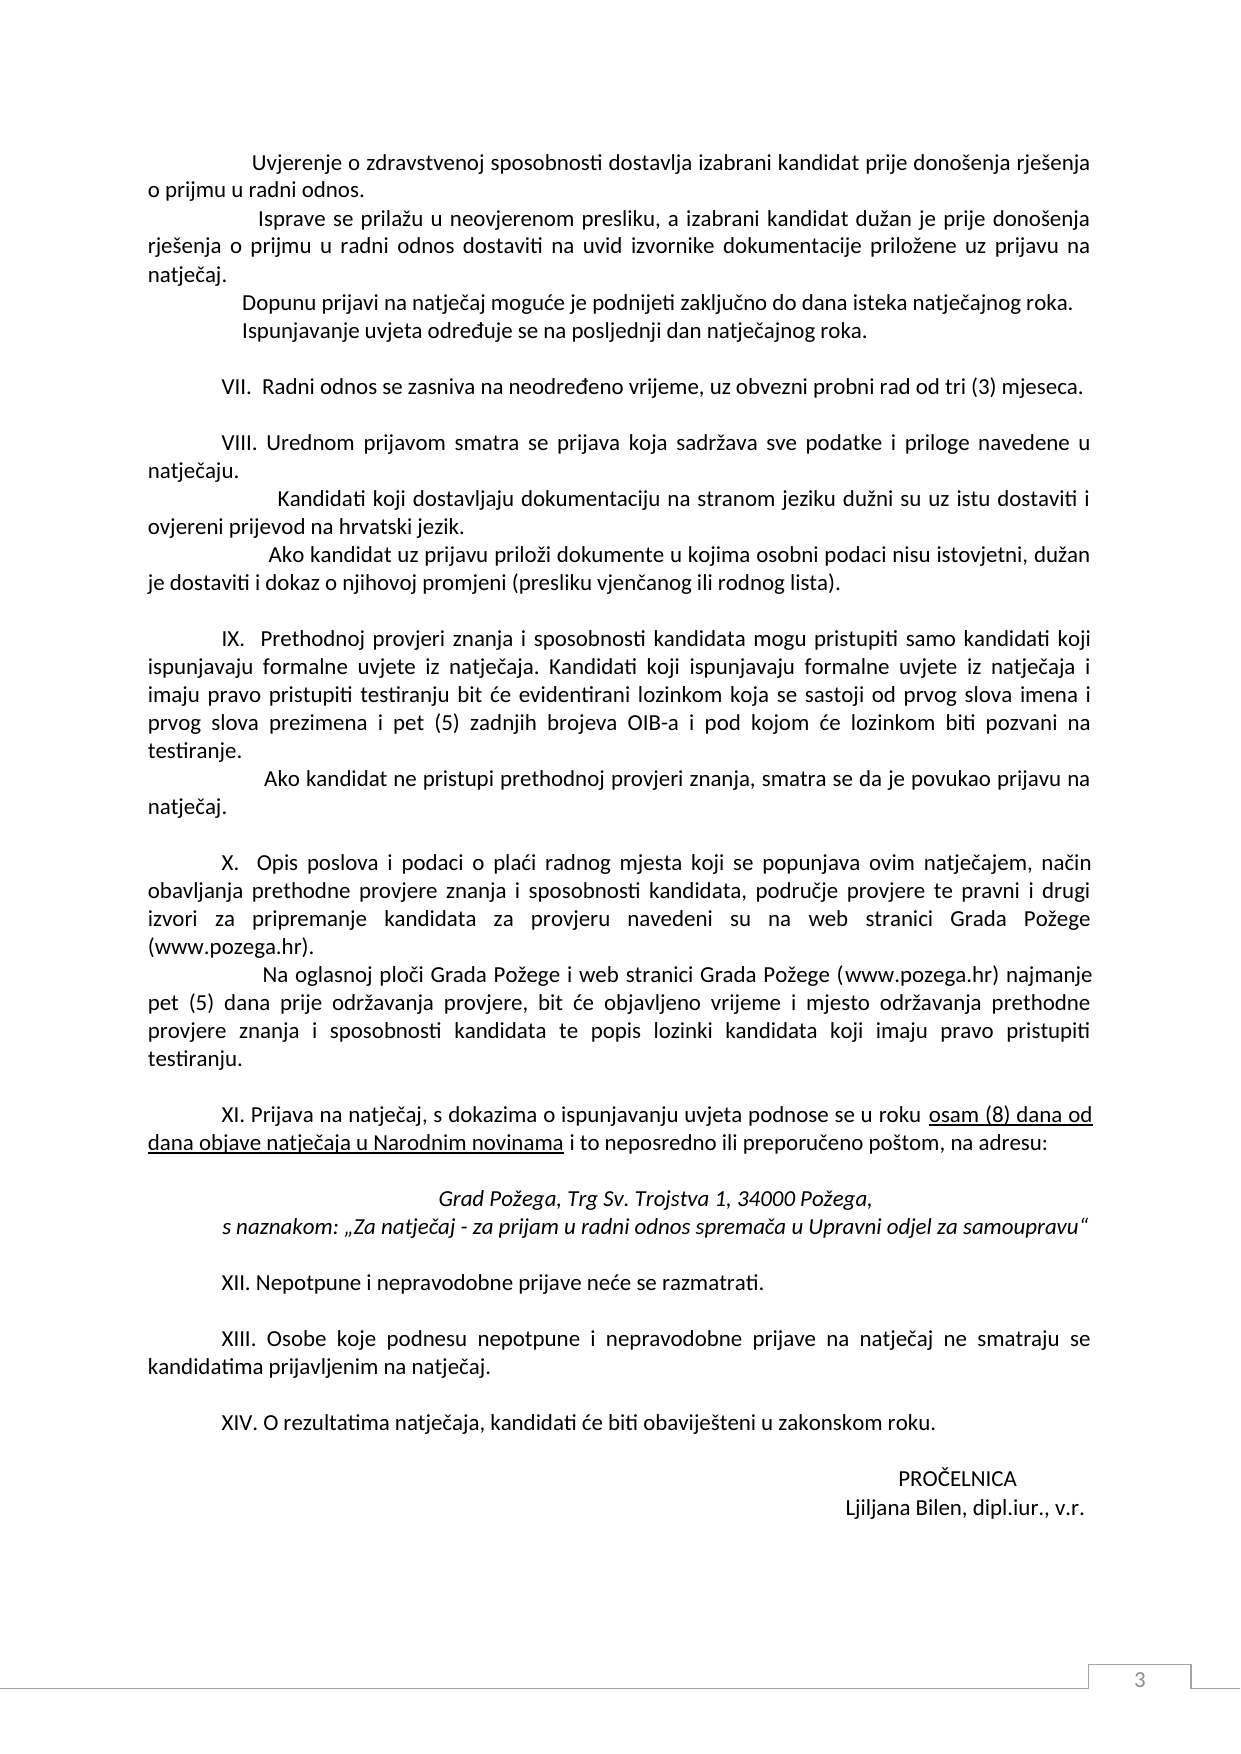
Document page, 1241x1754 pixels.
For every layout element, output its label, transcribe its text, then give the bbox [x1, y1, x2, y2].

text s naznakom: „Za natječaj - za prijam u radni odnos spremača u Upravni odjel za samoupravu“ [148, 1212, 1093, 1240]
text XI. Prijava na natječaj, s dokazima o ispunjavanju uvjeta podnose se u roku osam (8) dana od dana objave natječaja u Narodnim novinama i to neposredno ili preporučeno poštom, na adresu: [148, 1100, 1093, 1156]
text VIII. Urednom prijavom smatra se prijava koja sadržava sve podatke i priloge navedene u natječaju. [148, 428, 1093, 484]
text Ispunjavanje uvjeta određuje se na posljednji dan natječajnog roka. [148, 316, 1093, 344]
text Dopunu prijavi na natječaj moguće je podnijeti zaključno do dana isteka natječajnog roka. [148, 288, 1093, 316]
text Ako kandidat uz prijavu priloži dokumente u kojima osobni podaci nisu istovjetni, dužan je dostaviti i dokaz o njihovoj promjeni (presliku vjenčanog ili rodnog lista). [148, 540, 1093, 596]
text Na oglasnoj ploči Grada Požege i web stranici Grada Požege (www.pozega.hr) najmanje pet (5) dana prije održavanja provjere, bit će objavljeno vrijeme i mjesto održavanja prethodne provjere znanja i sposobnosti kandidata te popis lozinki kandidata koji imaju pravo pristupiti testiranju. [148, 960, 1093, 1072]
text PROČELNICA [635, 1464, 1093, 1493]
text XIII. Osobe koje podnesu nepotpune i nepravodobne prijave na natječaj ne smatraju se kandidatima prijavljenim na natječaj. [148, 1324, 1093, 1381]
text IX. Prethodnoj provjeri znanja i sposobnosti kandidata mogu pristupiti samo kandidati koji ispunjavaju formalne uvjete iz natječaja. Kandidati koji ispunjavaju formalne uvjete iz natječaja i imaju pravo pristupiti testiranju bit će evidentirani lozinkom koja se sastoji od prvog slova imena i prvog slova prezimena i pet (5) zadnjih brojeva OIB-a i pod kojom će lozinkom biti pozvani na testiranje. [148, 624, 1093, 764]
text Ako kandidat ne pristupi prethodnoj provjeri znanja, smatra se da je povukao prijavu na natječaj. [148, 764, 1093, 820]
text Ljiljana Bilen, dipl.iur., v.r. [664, 1493, 1093, 1521]
text XIV. O rezultatima natječaja, kandidati će biti obaviješteni u zakonskom roku. [148, 1408, 1093, 1437]
text Kandidati koji dostavljaju dokumentaciju na stranom jeziku dužni su uz istu dostaviti i ovjereni prijevod na hrvatski jezik. [148, 484, 1093, 540]
text VII. Radni odnos se zasniva na neodređeno vrijeme, uz obvezni probni rad od tri (3) mjeseca. [148, 372, 1093, 400]
text Uvjerenje o zdravstvenoj sposobnosti dostavlja izabrani kandidat prije donošenja rješenja o prijmu u radni odnos. [148, 148, 1093, 204]
text Isprave se prilažu u neovjerenom presliku, a izabrani kandidat dužan je prije donošenja rješenja o prijmu u radni odnos dostaviti na uvid izvornike dokumentacije priložene uz prijavu na natječaj. [148, 204, 1093, 288]
text Grad Požega, Trg Sv. Trojstva 1, 34000 Požega, [148, 1184, 1093, 1212]
text XII. Nepotpune i nepravodobne prijave neće se razmatrati. [148, 1268, 1093, 1296]
text X. Opis poslova i podaci o plaći radnog mjesta koji se popunjava ovim natječajem, način obavljanja prethodne provjere znanja i sposobnosti kandidata, područje provjere te pravni i drugi izvori za pripremanje kandidata za provjeru navedeni su na web stranici Grada Požege (www.pozega.hr). [148, 848, 1093, 960]
